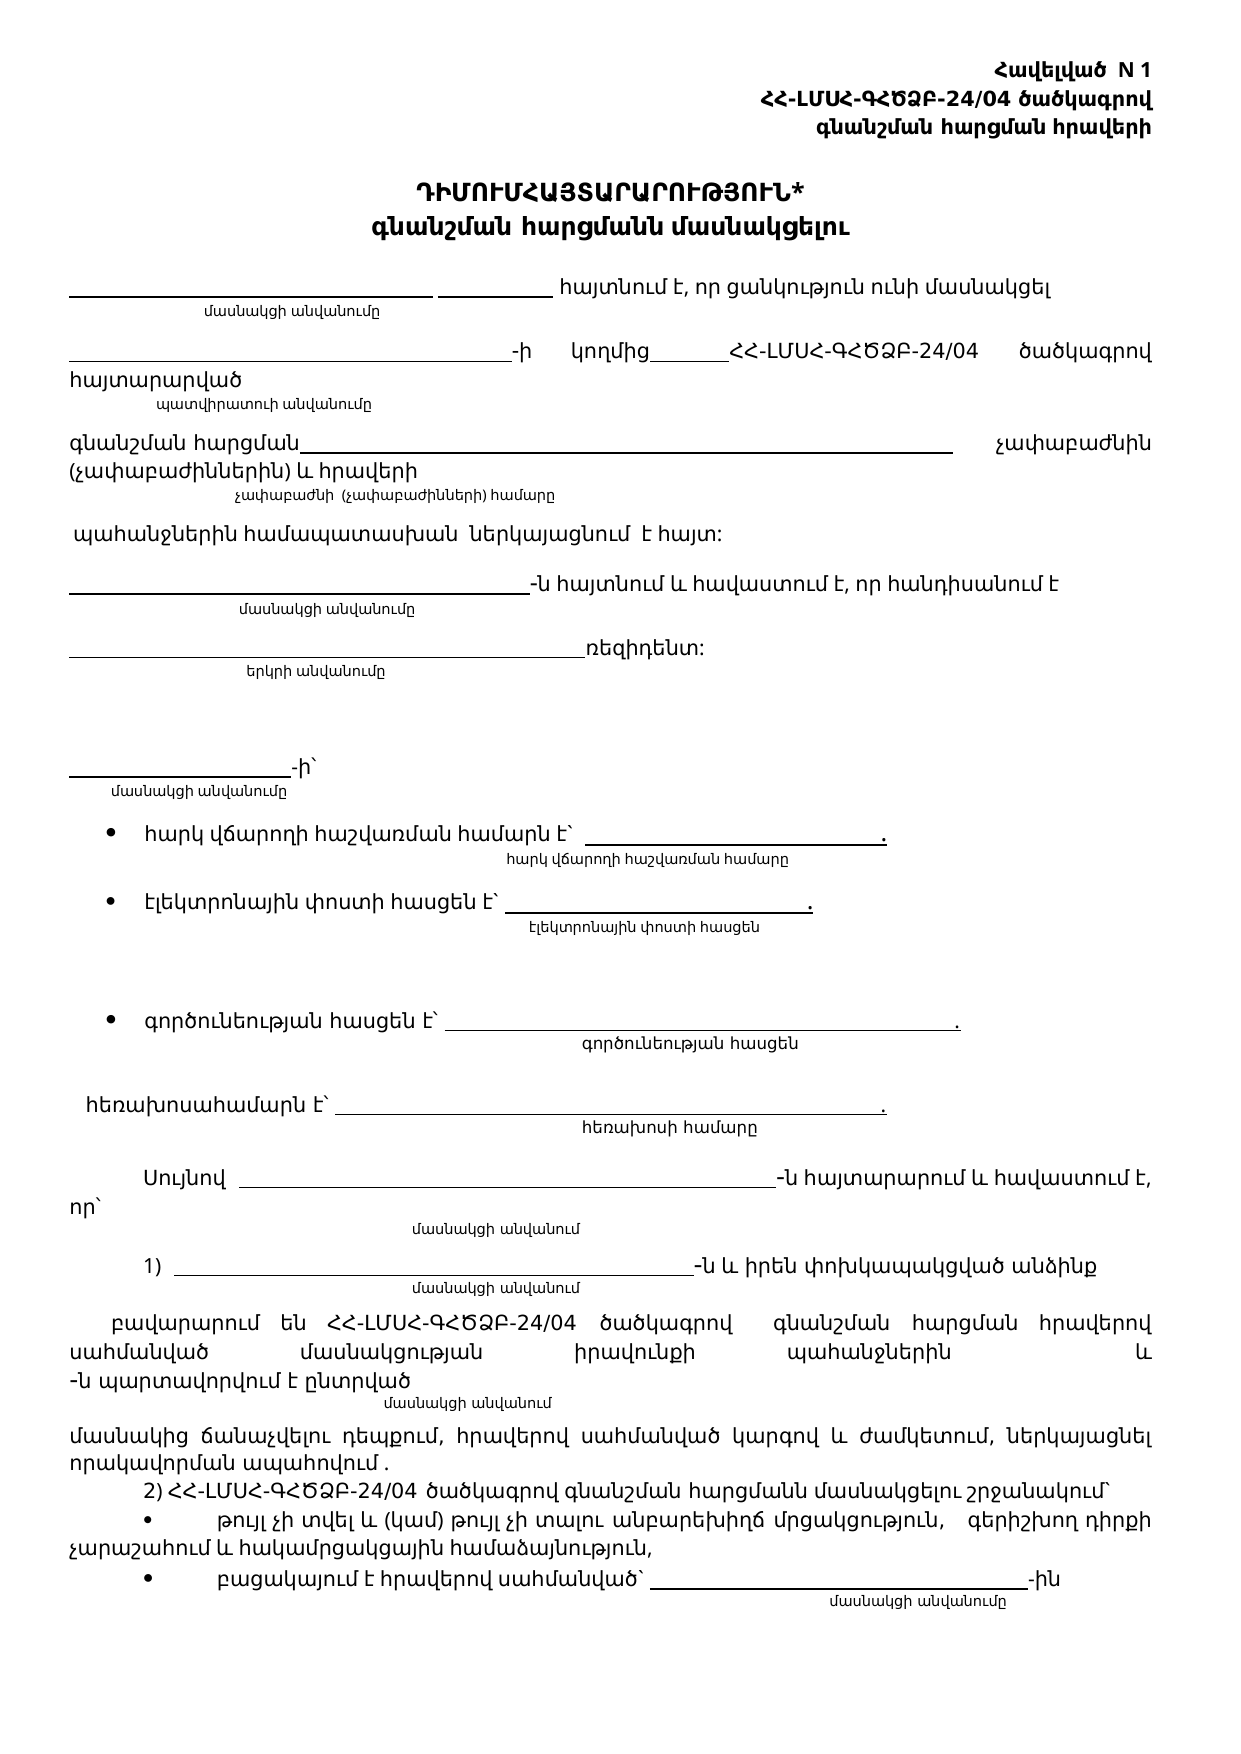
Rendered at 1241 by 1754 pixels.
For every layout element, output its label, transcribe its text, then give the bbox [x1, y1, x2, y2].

text բավարարում են ՀՀ-ԼՄՍՀ-ԳՀԾՁԲ-24/04 ծածկագրով գնանշման հարցման հրավերով սահմանված մասնակցության իրավունքի պահանջներին և -ն պարտավորվում է ընտրված [69, 1308, 1152, 1395]
text երկրի անվանումը [69, 661, 1152, 695]
text չափաբաժնի (չափաբաժինների) համարը [69, 485, 1152, 519]
text ՀՀ-ԼՄՍՀ-ԳՀԾՁԲ-24/04 ծածկագրով [69, 84, 1152, 112]
text ռեզիդենտ: [69, 633, 1152, 661]
text 2) ՀՀ-ԼՄՍՀ-ԳՀԾՁԲ-24/04 ծածկագրով գնանշման հարցմանն մասնակցելու շրջանակում` [69, 1477, 1152, 1505]
list հարկ վճարողի հաշվառման համարն է` . [107, 815, 1152, 849]
text մասնակցի անվանումը [69, 598, 1152, 633]
text մասնակից ճանաչվելու դեպքում, հրավերով սահմանված կարգով և ժամկետում, ներկայացնել որակավորման ապահովում . [69, 1424, 1152, 1477]
text մասնակցի անվանում [69, 1279, 1152, 1308]
text Հավելված N 1 [69, 56, 1152, 84]
text գնանշման հարցման չափաբաժնին (չափաբաժիններին) և հրավերի [69, 428, 1152, 485]
text մասնակցի անվանում [69, 1395, 1152, 1424]
text -ն հայտնում և հավաստում է, որ հանդիսանում է [69, 564, 1152, 598]
text Սույնով -ն հայտարարում և հավաստում է, որ՝ [69, 1162, 1152, 1221]
subtitle գնանշման հարցմանն մասնակցելու [69, 209, 1152, 243]
text -ի կողմից ՀՀ-ԼՄՍՀ-ԳՀԾՁԲ-24/04 ծածկագրով հայտարարված [69, 334, 1152, 394]
text գնանշման հարցման հրավերի [69, 112, 1152, 141]
text էլեկտրոնային փոստի հասցեն [69, 917, 1152, 951]
text մասնակցի անվանումը [69, 781, 1152, 815]
text հարկ վճարողի հաշվառման համարը [69, 849, 1152, 883]
text 1) -ն և իրեն փոխկապակցված անձինք [69, 1250, 1152, 1279]
text մասնակցի անվանումը [69, 300, 1152, 334]
text մասնակցի անվանում [69, 1221, 1152, 1250]
text հայտնում է, որ ցանկություն ունի մասնակցել [69, 272, 1152, 300]
list գործունեության հասցեն է՝ . [107, 1006, 1152, 1034]
text պահանջներին համապատասխան ներկայացնում է հայտ: [69, 519, 1152, 547]
text մասնակցի անվանումը [69, 1593, 1152, 1622]
text հեռախոսի համարը [69, 1118, 1152, 1138]
text պատվիրատուի անվանումը [69, 394, 1152, 428]
text գործունեության հասցեն [69, 1034, 1152, 1053]
text -ի՝ [69, 752, 1152, 781]
text ԴԻՄՈՒՄՀԱՅՏԱՐԱՐՈՒԹՅՈՒՆ* [69, 175, 1152, 209]
list էլեկտրոնային փոստի հասցեն է` . [107, 883, 1152, 917]
list բացակայում է հրավերով սահմանված` -ին [69, 1562, 1152, 1593]
list թույլ չի տվել և (կամ) թույլ չի տալու անբարեխիղճ մրցակցություն, գերիշխող դիրքի չարաշահում և հակամրցակցային համաձայնություն, [69, 1505, 1152, 1562]
text հեռախոսահամարն է՝ . [69, 1090, 1152, 1118]
